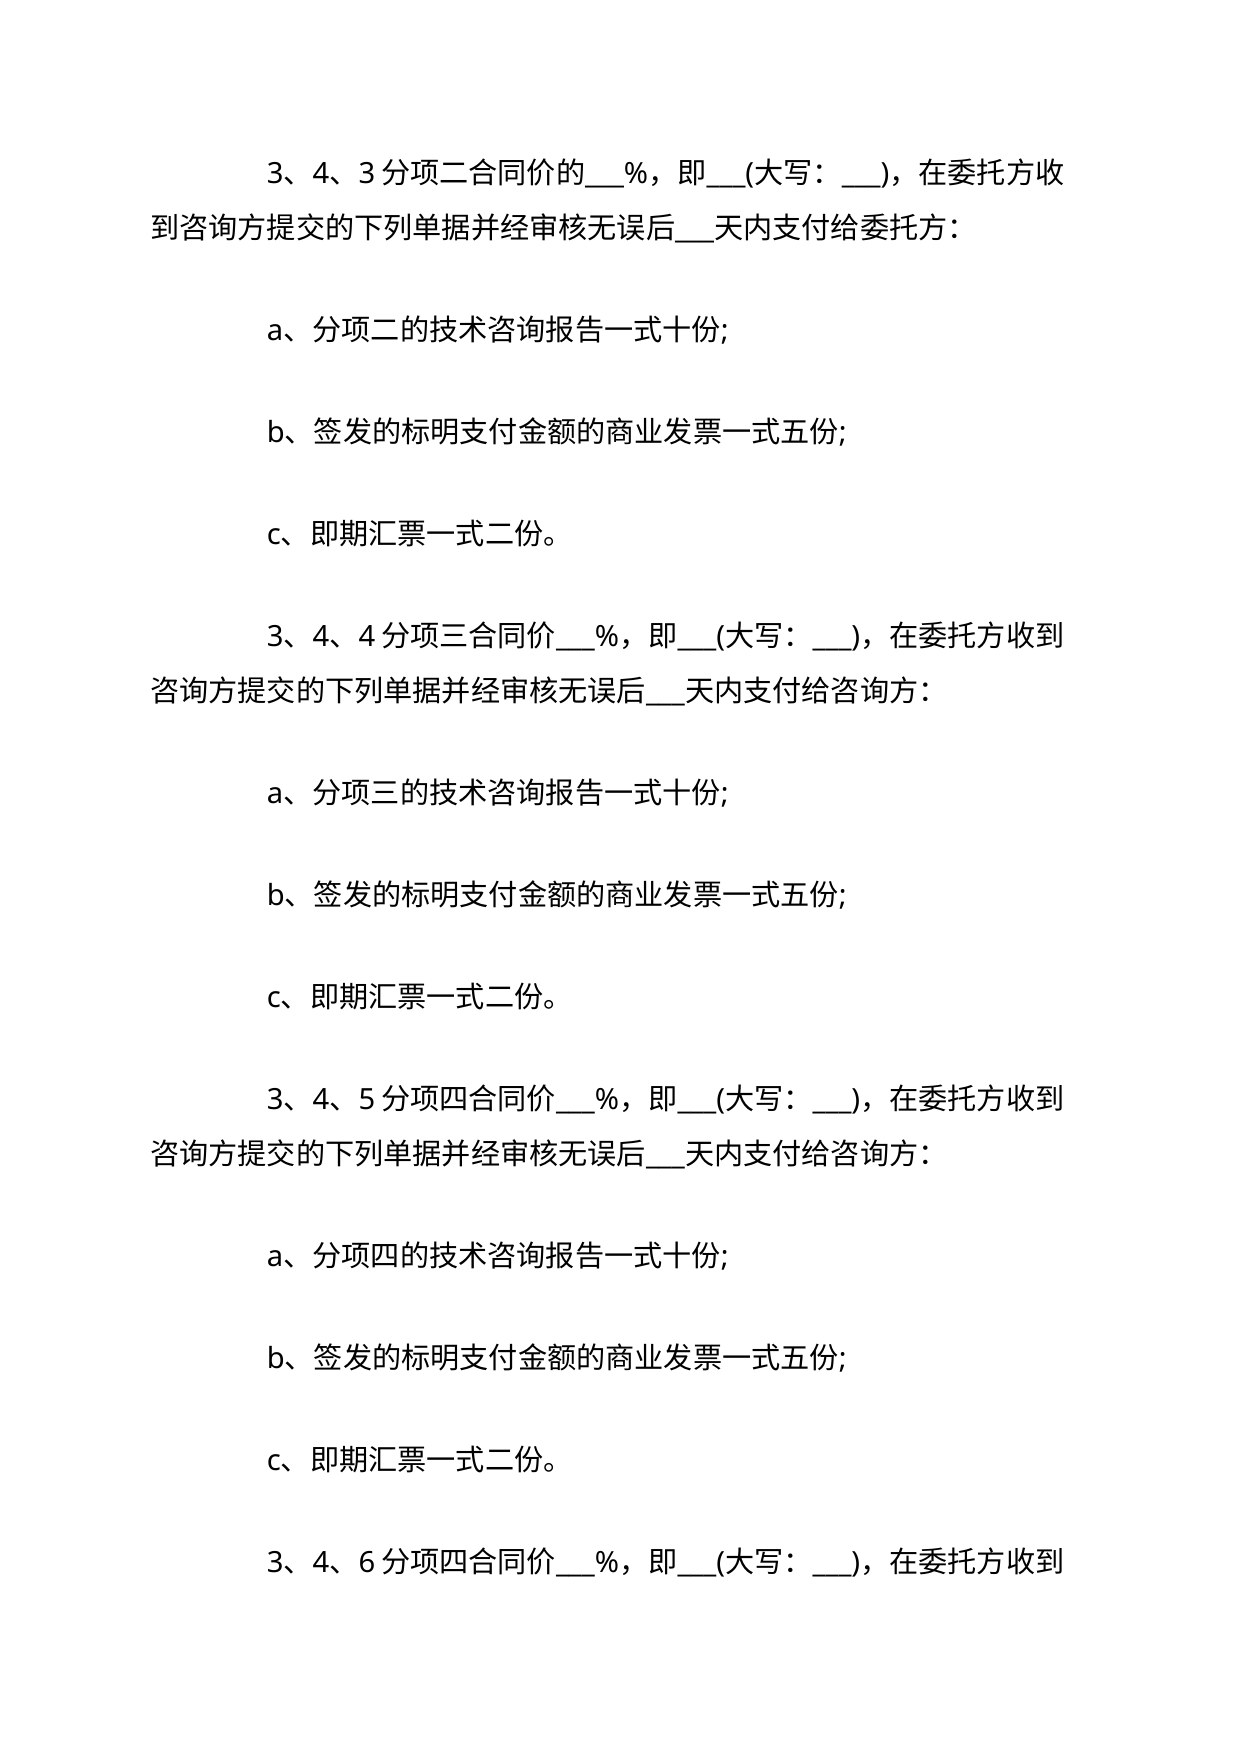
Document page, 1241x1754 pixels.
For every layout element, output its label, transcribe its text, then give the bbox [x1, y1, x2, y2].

text b、签发的标明支付金额的商业发票一式五份; [150, 872, 1090, 914]
text a、分项四的技术咨询报告一式十份; [150, 1233, 1090, 1275]
text b、签发的标明支付金额的商业发票一式五份; [150, 1335, 1090, 1377]
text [150, 1539, 1090, 1581]
text c、即期汇票一式二份。 [150, 974, 1090, 1016]
text c、即期汇票一式二份。 [150, 511, 1090, 553]
text a、分项三的技术咨询报告一式十份; [150, 770, 1090, 812]
text 3、4、5分项四合同价___%，即___(大写：___)，在委托方收到咨询方提交的下列单据并经审核无误后___天内支付给咨询方： [150, 1076, 1090, 1173]
text c、即期汇票一式二份。 [150, 1437, 1090, 1479]
text 3、4、3分项二合同价的___%，即___(大写：___)，在委托方收到咨询方提交的下列单据并经审核无误后___天内支付给委托方： [150, 150, 1090, 247]
text b、签发的标明支付金额的商业发票一式五份; [150, 409, 1090, 451]
text a、分项二的技术咨询报告一式十份; [150, 307, 1090, 349]
text 3、4、4分项三合同价___%，即___(大写：___)，在委托方收到咨询方提交的下列单据并经审核无误后___天内支付给咨询方： [150, 613, 1090, 710]
